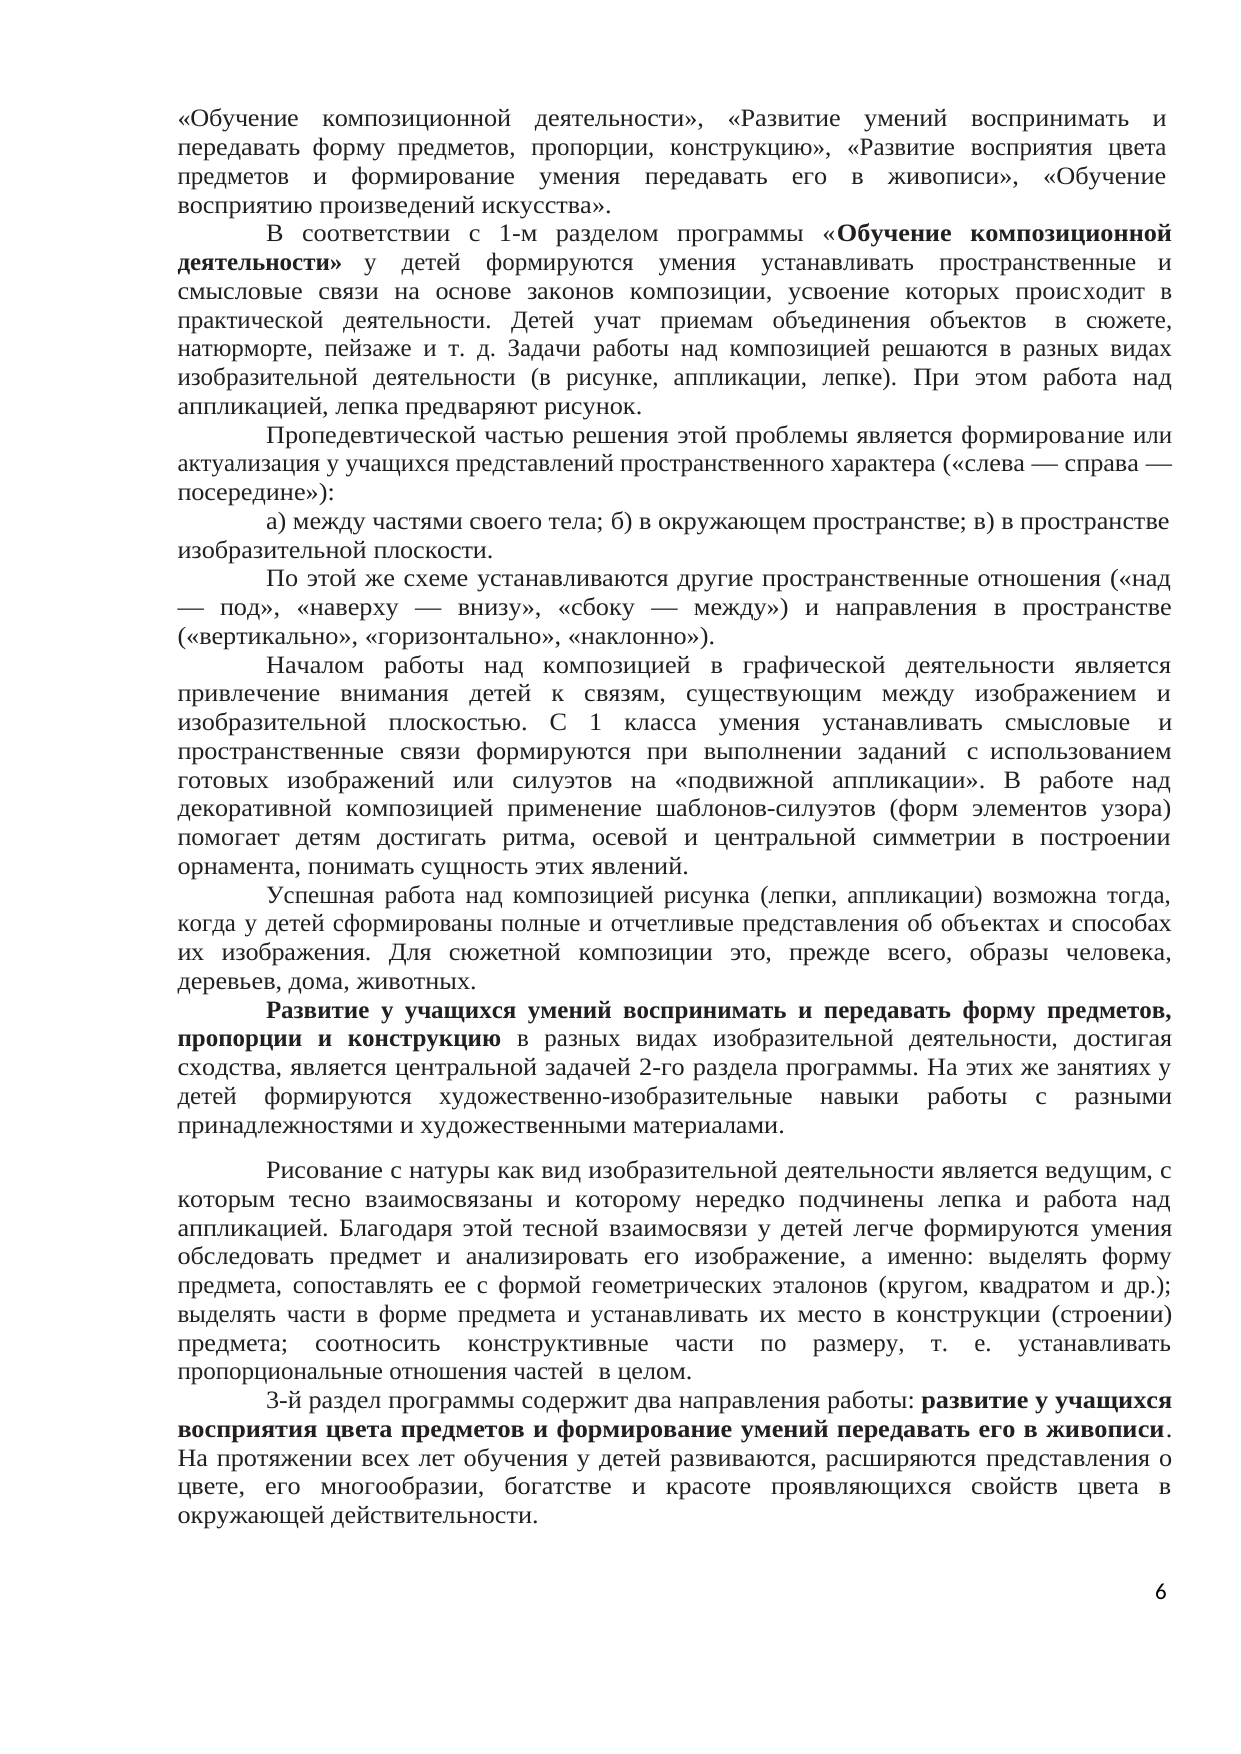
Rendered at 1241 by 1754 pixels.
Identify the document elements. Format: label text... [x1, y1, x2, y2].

text Успешная работа над композицией рисунка (лепки, аппликации) возможна тогда, когда у детей сформированы полные и отчетливые представления об объектах и способах их изображения. Для сюжетной композиции это, прежде всего, образы человека, деревьев, дома, животных. [177, 880, 1172, 995]
text а) между частями своего тела; б) в окружающем пространстве; в) в пространстве изобразительной плоскости. [177, 506, 1172, 563]
text 3-й раздел программы содержит два направления работы: развитие у учащихся восприятия цвета предметов и формирование умений передавать его в живописи. На протяжении всех лет обучения у детей развиваются, расширяются представления о цвете, его многообразии, богатстве и красоте проявляющихся свойств цвета в окружающей действительности. [177, 1385, 1172, 1529]
text Началом работы над композицией в графической деятельности является привлечение внимания детей к связям, существующим между изображением и изобразительной плоскостью. С 1 класса умения устанавливать смысловые и пространственные связи формируются при выполнении заданий с использованием готовых изображений или силуэтов на «подвижной аппликации». В работе над декоративной композицией применение шаблонов-силуэтов (форм элементов узора) помогает детям достигать ритма, осевой и центральной симметрии в построении орнамента, понимать сущность этих явлений. [177, 650, 1172, 880]
text В соответствии с 1-м разделом программы «Обучение композиционной деятельности» у детей формируются умения устанавливать пространственные и смысловые связи на основе законов композиции, усвоение которых происходит в практической деятельности. Детей учат приемам объединения объектов в сюжете, натюрморте, пейзаже и т. д. Задачи работы над композицией решаются в разных видах изобразительной деятельности (в рисунке, аппликации, лепке). При этом работа над аппликацией, лепка предваряют рисунок. [177, 218, 1172, 420]
text Развитие у учащихся умений воспринимать и передавать форму предметов, пропорции и конструкцию в разных видах изобразительной деятельности, достигая сходства, является центральной задачей 2-го раздела программы. На этих же занятиях у детей формируются художественно-изобразительные навыки работы с разными принадлежностями и художественными материалами. [177, 995, 1172, 1138]
text Рисование с натуры как вид изобразительной деятельности является ведущим, с которым тесно взаимосвязаны и которому нередко подчинены лепка и работа над аппликацией. Благодаря этой тесной взаимосвязи у детей легче формируются умения обследовать предмет и анализировать его изображение, а именно: выделять форму предмета, сопоставлять ее с формой геометрических эталонов (кругом, квадратом и др.); выделять части в форме предмета и устанавливать их место в конструкции (строении) предмета; соотносить конструктивные части по размеру, т. е. устанавливать пропорциональные отношения частей в целом. [177, 1155, 1172, 1385]
text Пропедевтической частью решения этой проблемы является формирование или актуализация у учащихся представлений пространственного характера («слева — справа — посередине»): [177, 420, 1172, 506]
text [177, 103, 1167, 218]
text По этой же схеме устанавливаются другие пространственные отношения («над — под», «наверху — внизу», «сбоку — между») и направления в пространстве («вертикально», «горизонтально», «наклонно»). [177, 563, 1172, 650]
